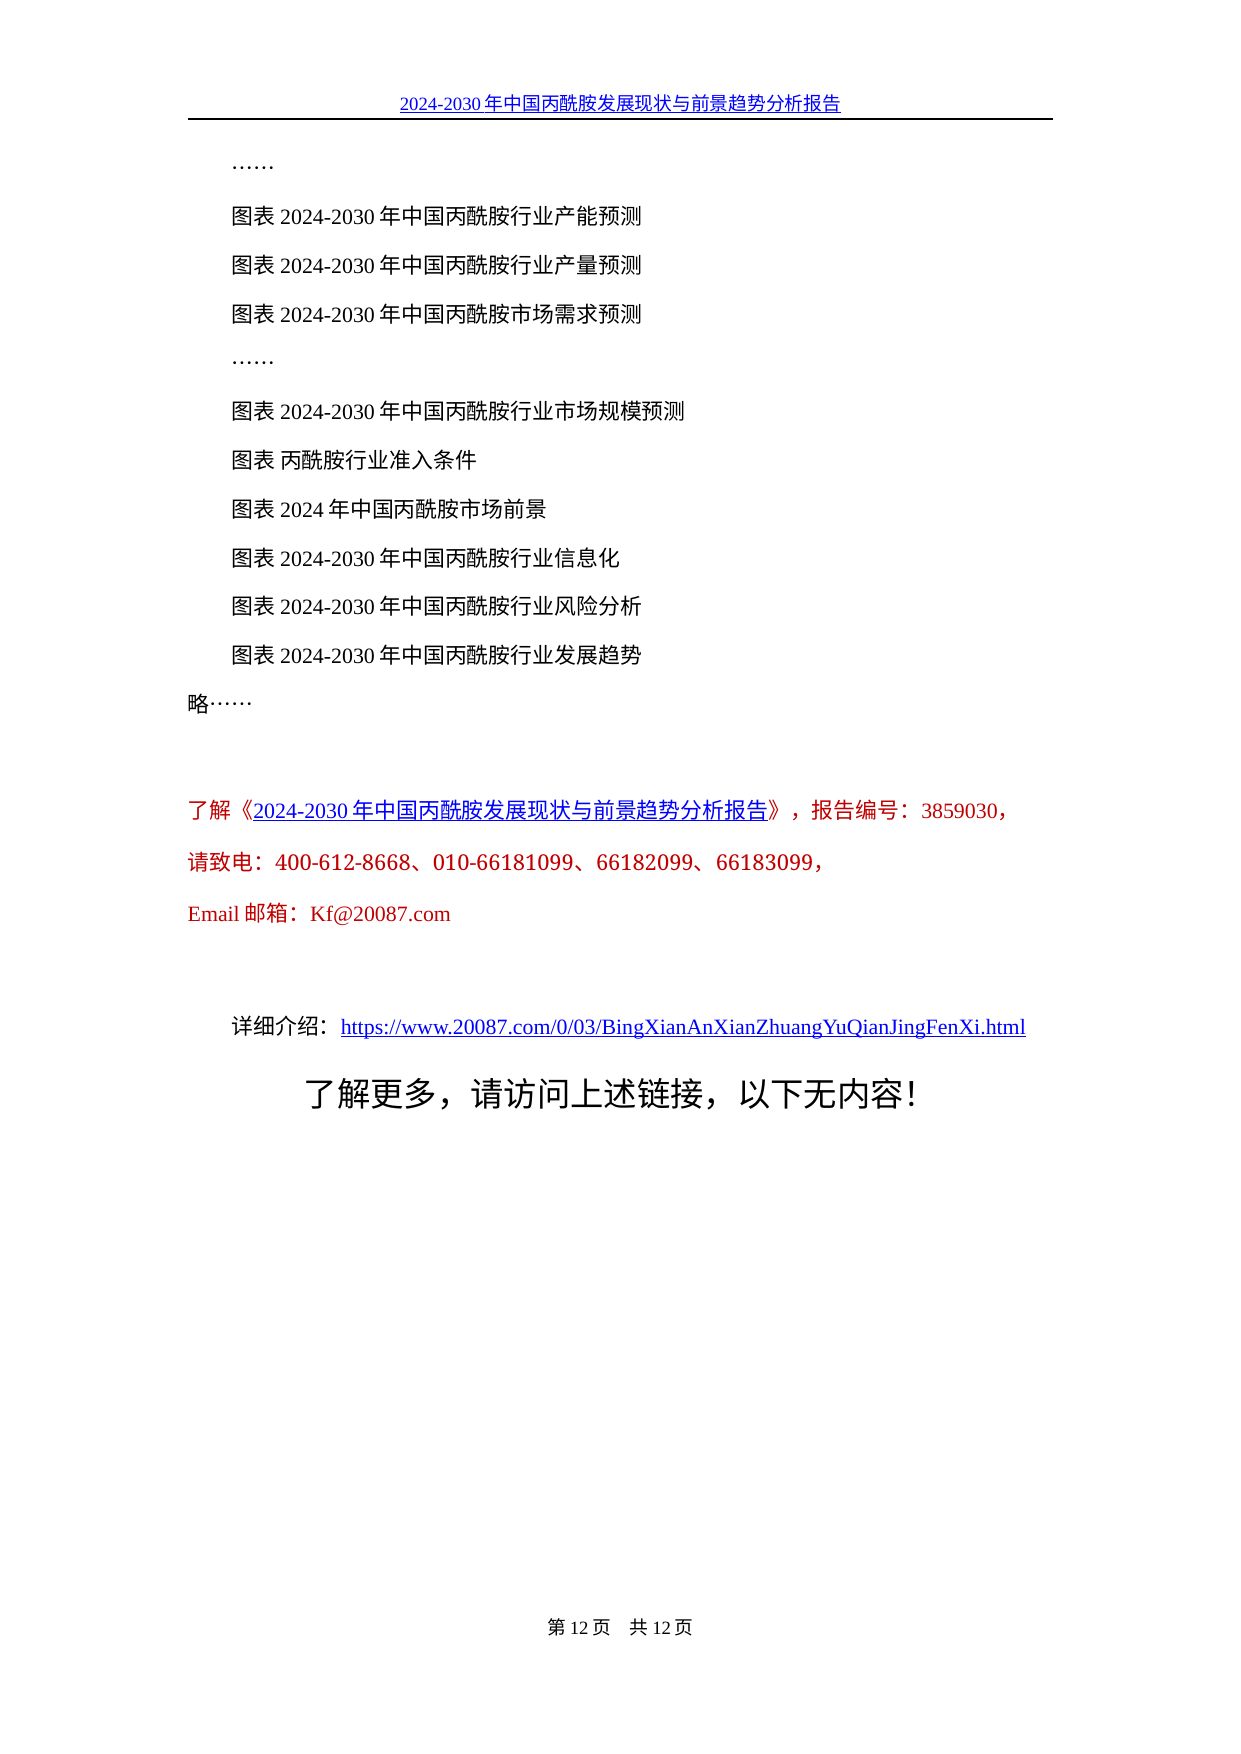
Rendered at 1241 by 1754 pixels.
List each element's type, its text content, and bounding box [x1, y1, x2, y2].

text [187, 150, 1053, 719]
text 请致电：400-612-8668、010-66181099、66182099、66183099， [187, 844, 1053, 877]
text 详细介绍：https://www.20087.com/0/03/BingXianAnXianZhuangYuQianJingFenXi.html [187, 1009, 1053, 1041]
title 了解更多，请访问上述链接，以下无内容！ [187, 1059, 1053, 1124]
text 了解《2024-2030年中国丙酰胺发展现状与前景趋势分析报告》，报告编号：3859030， [187, 793, 1053, 825]
text Email邮箱：Kf@20087.com [187, 896, 1053, 928]
